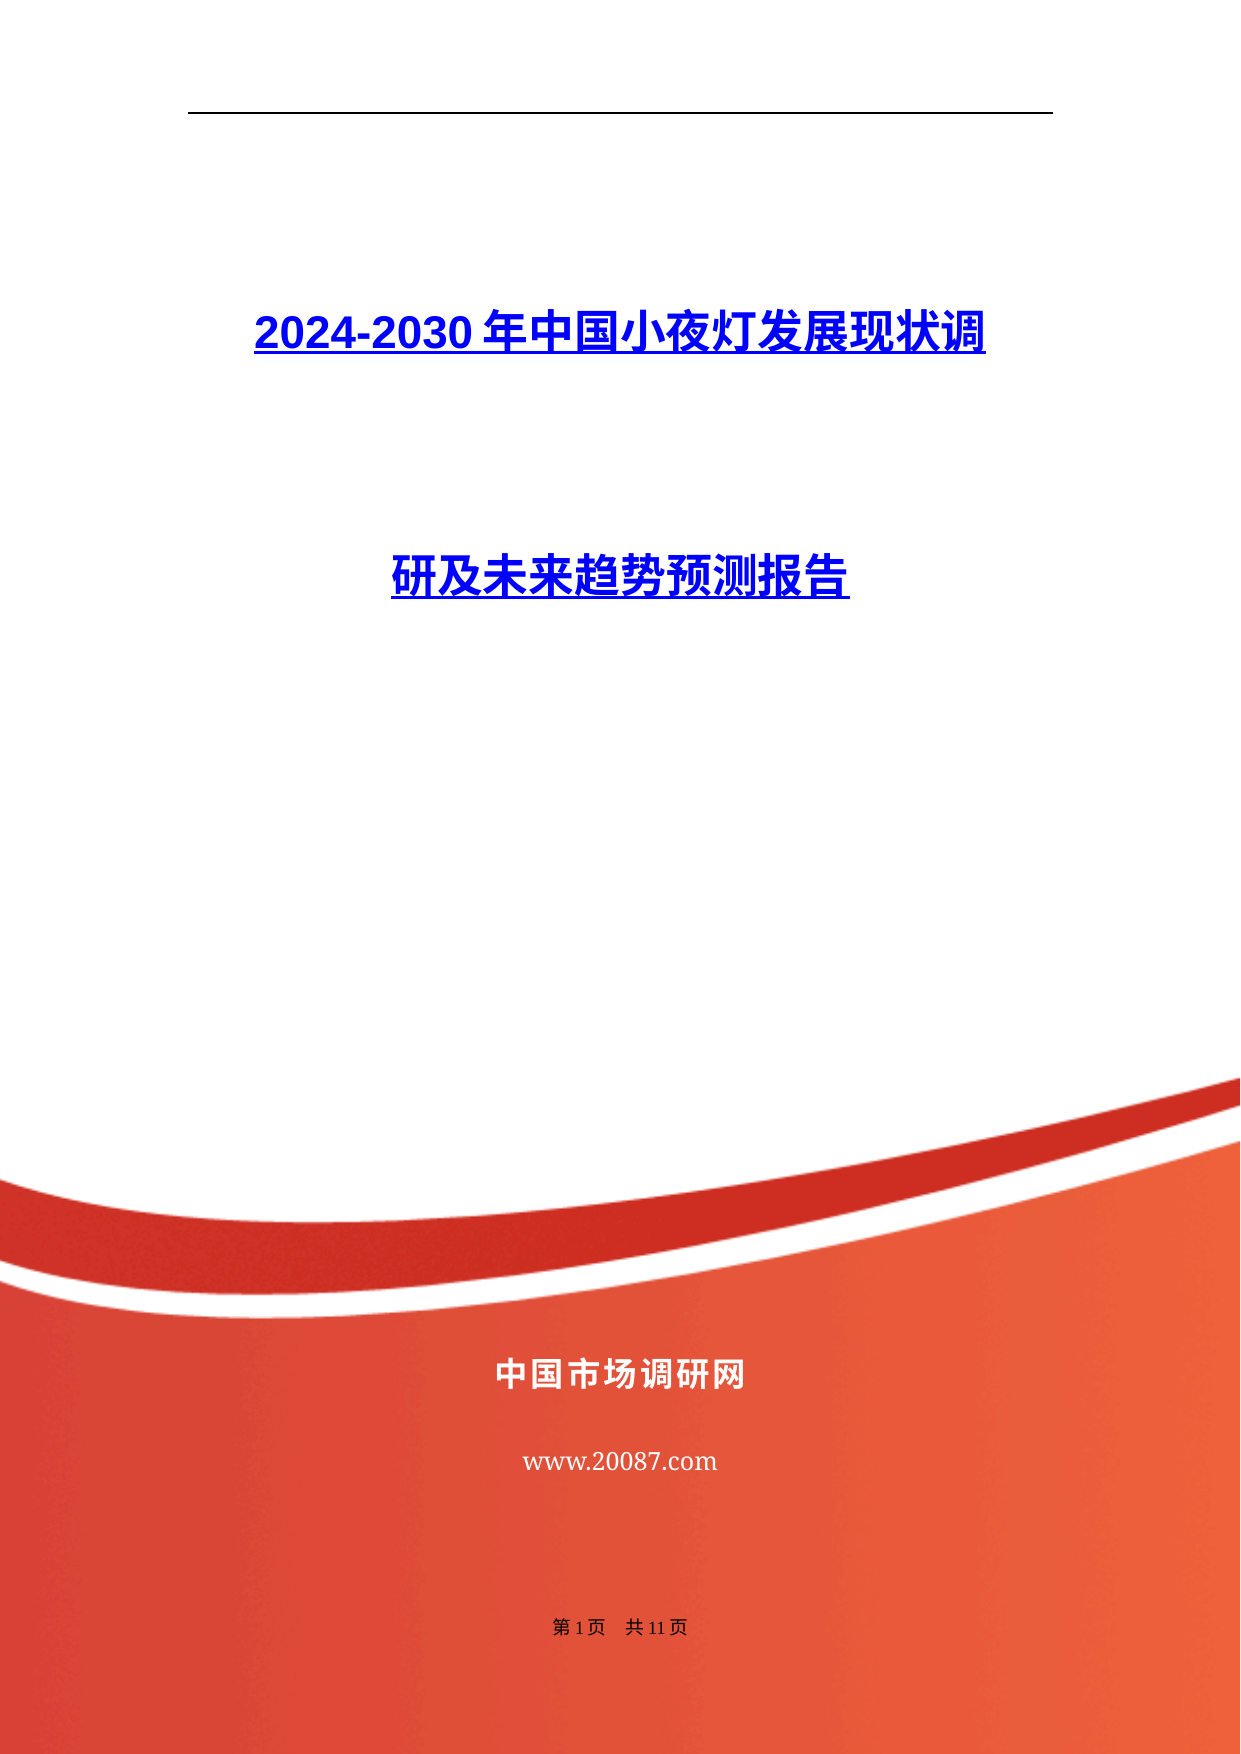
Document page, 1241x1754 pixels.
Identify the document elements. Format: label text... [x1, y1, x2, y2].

picture [0, 1006, 1241, 1754]
text www.20087.com [187, 1428, 1053, 1493]
table_header 2024-2030年中国小夜灯发展现状调研及未来趋势预测报告 [188, 207, 1053, 773]
subtitle 中国市场调研网 [187, 1339, 1053, 1404]
